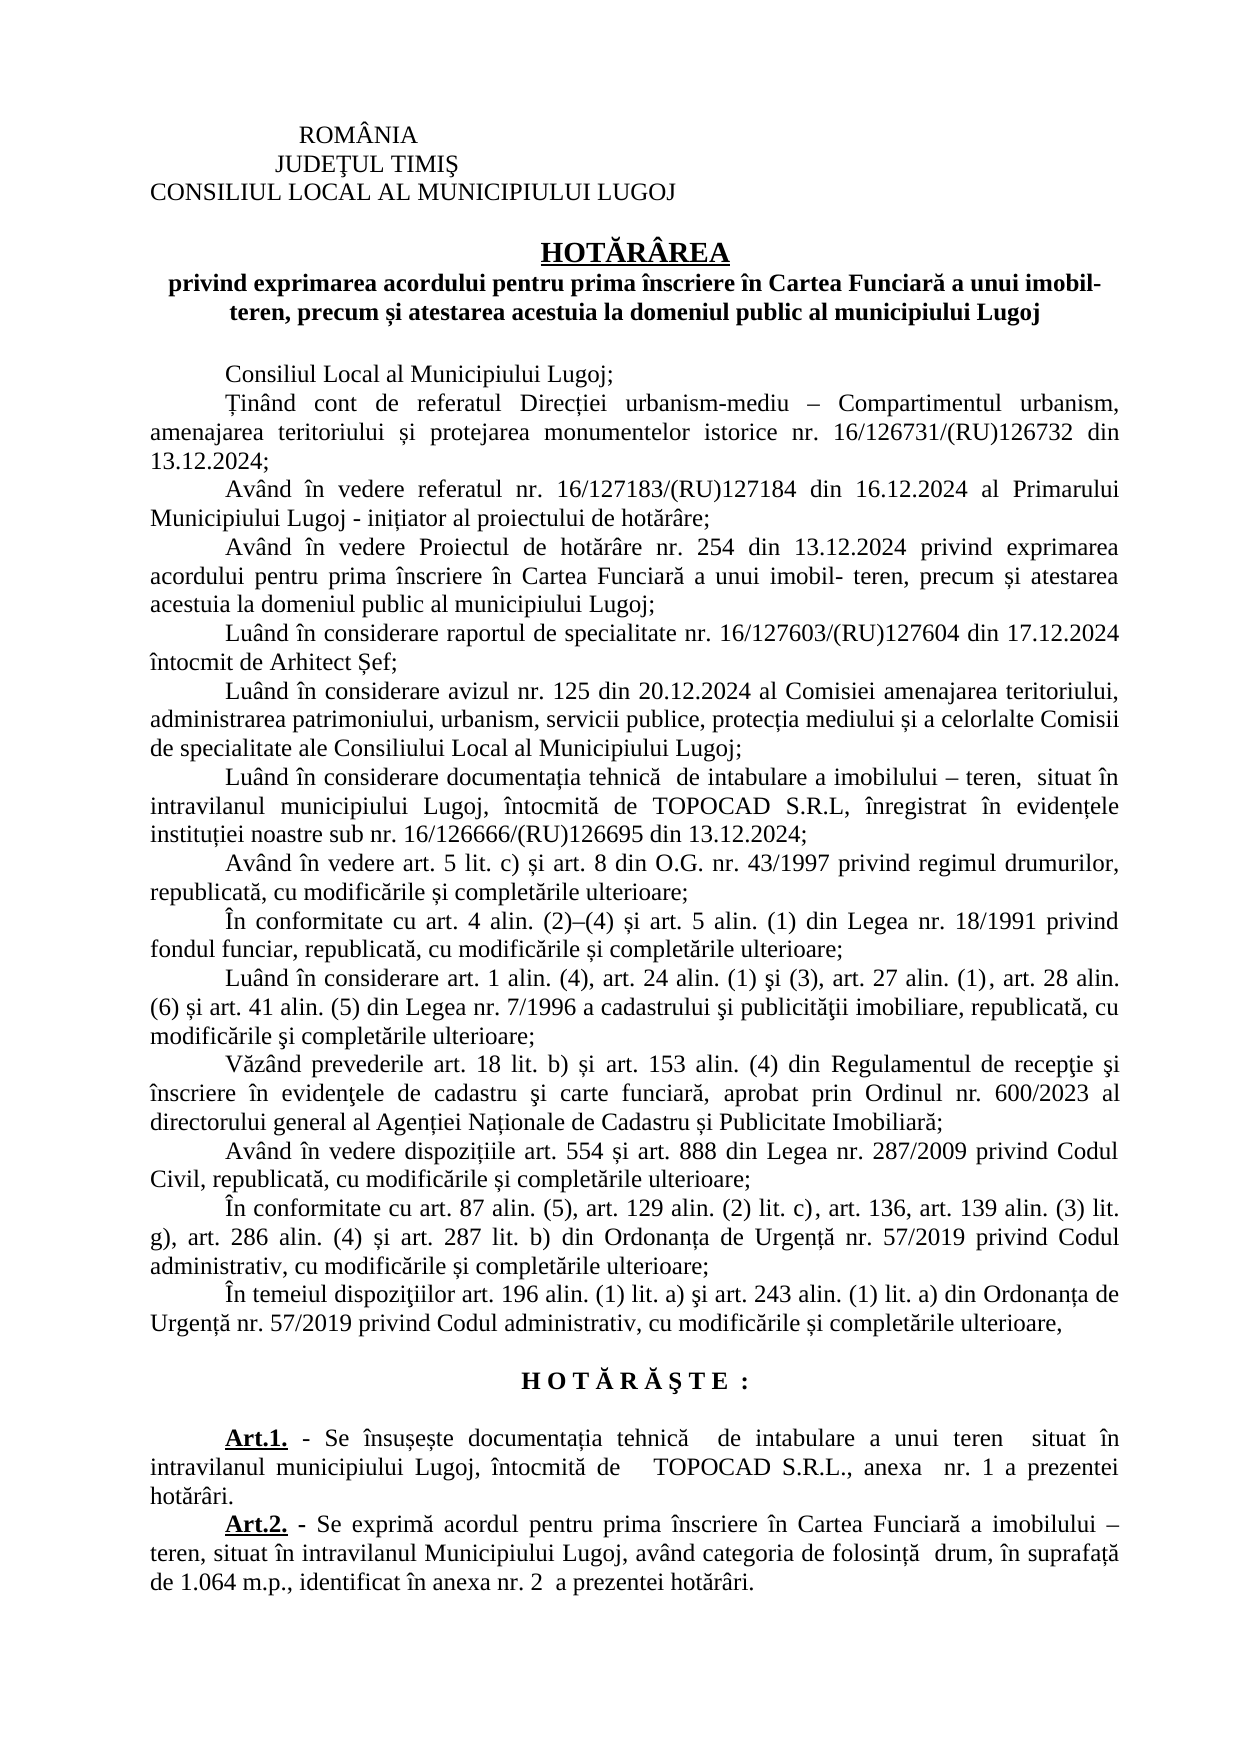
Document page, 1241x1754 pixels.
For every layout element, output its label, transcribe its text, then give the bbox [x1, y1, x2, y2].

text Luând în considerare raportul de specialitate nr. 16/127603/(RU)127604 din 17.12.2024 întocmit de Arhitect Șef; [150, 618, 1120, 676]
text HOTĂRÂREA [150, 235, 1120, 268]
text Art.1. - Se însușește documentația tehnică de intabulare a unui teren situat în intravilanul municipiului Lugoj, întocmită de TOPOCAD S.R.L., anexa nr. 1 a prezentei hotărâri. [150, 1423, 1120, 1509]
text privind exprimarea acordului pentru prima înscriere în Cartea Funciară a unui imobil- teren, precum și atestarea acestuia la domeniul public al municipiului Lugoj [150, 268, 1120, 326]
text În conformitate cu art. 87 alin. (5), art. 129 alin. (2) lit. c), art. 136, art. 139 alin. (3) lit. g), art. 286 alin. (4) și art. 287 lit. b) din Ordonanța de Urgență nr. 57/2019 privind Codul administrativ, cu modificările și completările ulterioare; [150, 1193, 1120, 1279]
text Având în vedere dispozițiile art. 554 și art. 888 din Legea nr. 287/2009 privind Codul Civil, republicată, cu modificările și completările ulterioare; [150, 1136, 1120, 1193]
text Având în vedere art. 5 lit. c) și art. 8 din O.G. nr. 43/1997 privind regimul drumurilor, republicată, cu modificările și completările ulterioare; [150, 848, 1120, 906]
text Consiliul Local al Municipiului Lugoj; [150, 359, 1120, 388]
text În conformitate cu art. 4 alin. (2)–(4) și art. 5 alin. (1) din Legea nr. 18/1991 privind fondul funciar, republicată, cu modificările și completările ulterioare; [150, 906, 1120, 963]
text CONSILIUL LOCAL AL MUNICIPIULUI LUGOJ [150, 177, 1120, 206]
text Art.2. - Se exprimă acordul pentru prima înscriere în Cartea Funciară a imobilului – teren, situat în intravilanul Municipiului Lugoj, având categoria de folosință drum, în suprafață de 1.064 m.p., identificat în anexa nr. 2 a prezentei hotărâri. [150, 1509, 1120, 1596]
text Luând în considerare avizul nr. 125 din 20.12.2024 al Comisiei amenajarea teritoriului, administrarea patrimoniului, urbanism, servicii publice, protecția mediului și a celorlalte Comisii de specialitate ale Consiliului Local al Municipiului Lugoj; [150, 676, 1120, 762]
text ROMÂNIA [150, 120, 1120, 149]
text Luând în considerare art. 1 alin. (4), art. 24 alin. (1) şi (3), art. 27 alin. (1), art. 28 alin. (6) și art. 41 alin. (5) din Legea nr. 7/1996 a cadastrului şi publicităţii imobiliare, republicată, cu modificările şi completările ulterioare; [150, 963, 1120, 1049]
text Ținând cont de referatul Direcției urbanism-mediu – Compartimentul urbanism, amenajarea teritoriului și protejarea monumentelor istorice nr. 16/126731/(RU)126732 din 13.12.2024; [150, 388, 1120, 474]
text JUDEŢUL TIMIŞ [150, 149, 1120, 177]
text Văzând prevederile art. 18 lit. b) și art. 153 alin. (4) din Regulamentul de recepţie şi înscriere în evidenţele de cadastru şi carte funciară, aprobat prin Ordinul nr. 600/2023 al directorului general al Agenției Naționale de Cadastru și Publicitate Imobiliară; [150, 1049, 1120, 1136]
text Luând în considerare documentația tehnică de intabulare a imobilului – teren, situat în intravilanul municipiului Lugoj, întocmită de TOPOCAD S.R.L, înregistrat în evidențele instituției noastre sub nr. 16/126666/(RU)126695 din 13.12.2024; [150, 762, 1120, 848]
text În temeiul dispoziţiilor art. 196 alin. (1) lit. a) şi art. 243 alin. (1) lit. a) din Ordonanța de Urgență nr. 57/2019 privind Codul administrativ, cu modificările și completările ulterioare, [150, 1279, 1120, 1337]
text Având în vedere referatul nr. 16/127183/(RU)127184 din 16.12.2024 al Primarului Municipiului Lugoj - inițiator al proiectului de hotărâre; [150, 474, 1120, 532]
text H O T Ă R Ă Ş T E : [150, 1366, 1120, 1394]
text Având în vedere Proiectul de hotărâre nr. 254 din 13.12.2024 privind exprimarea acordului pentru prima înscriere în Cartea Funciară a unui imobil- teren, precum și atestarea acestuia la domeniul public al municipiului Lugoj; [150, 532, 1120, 618]
